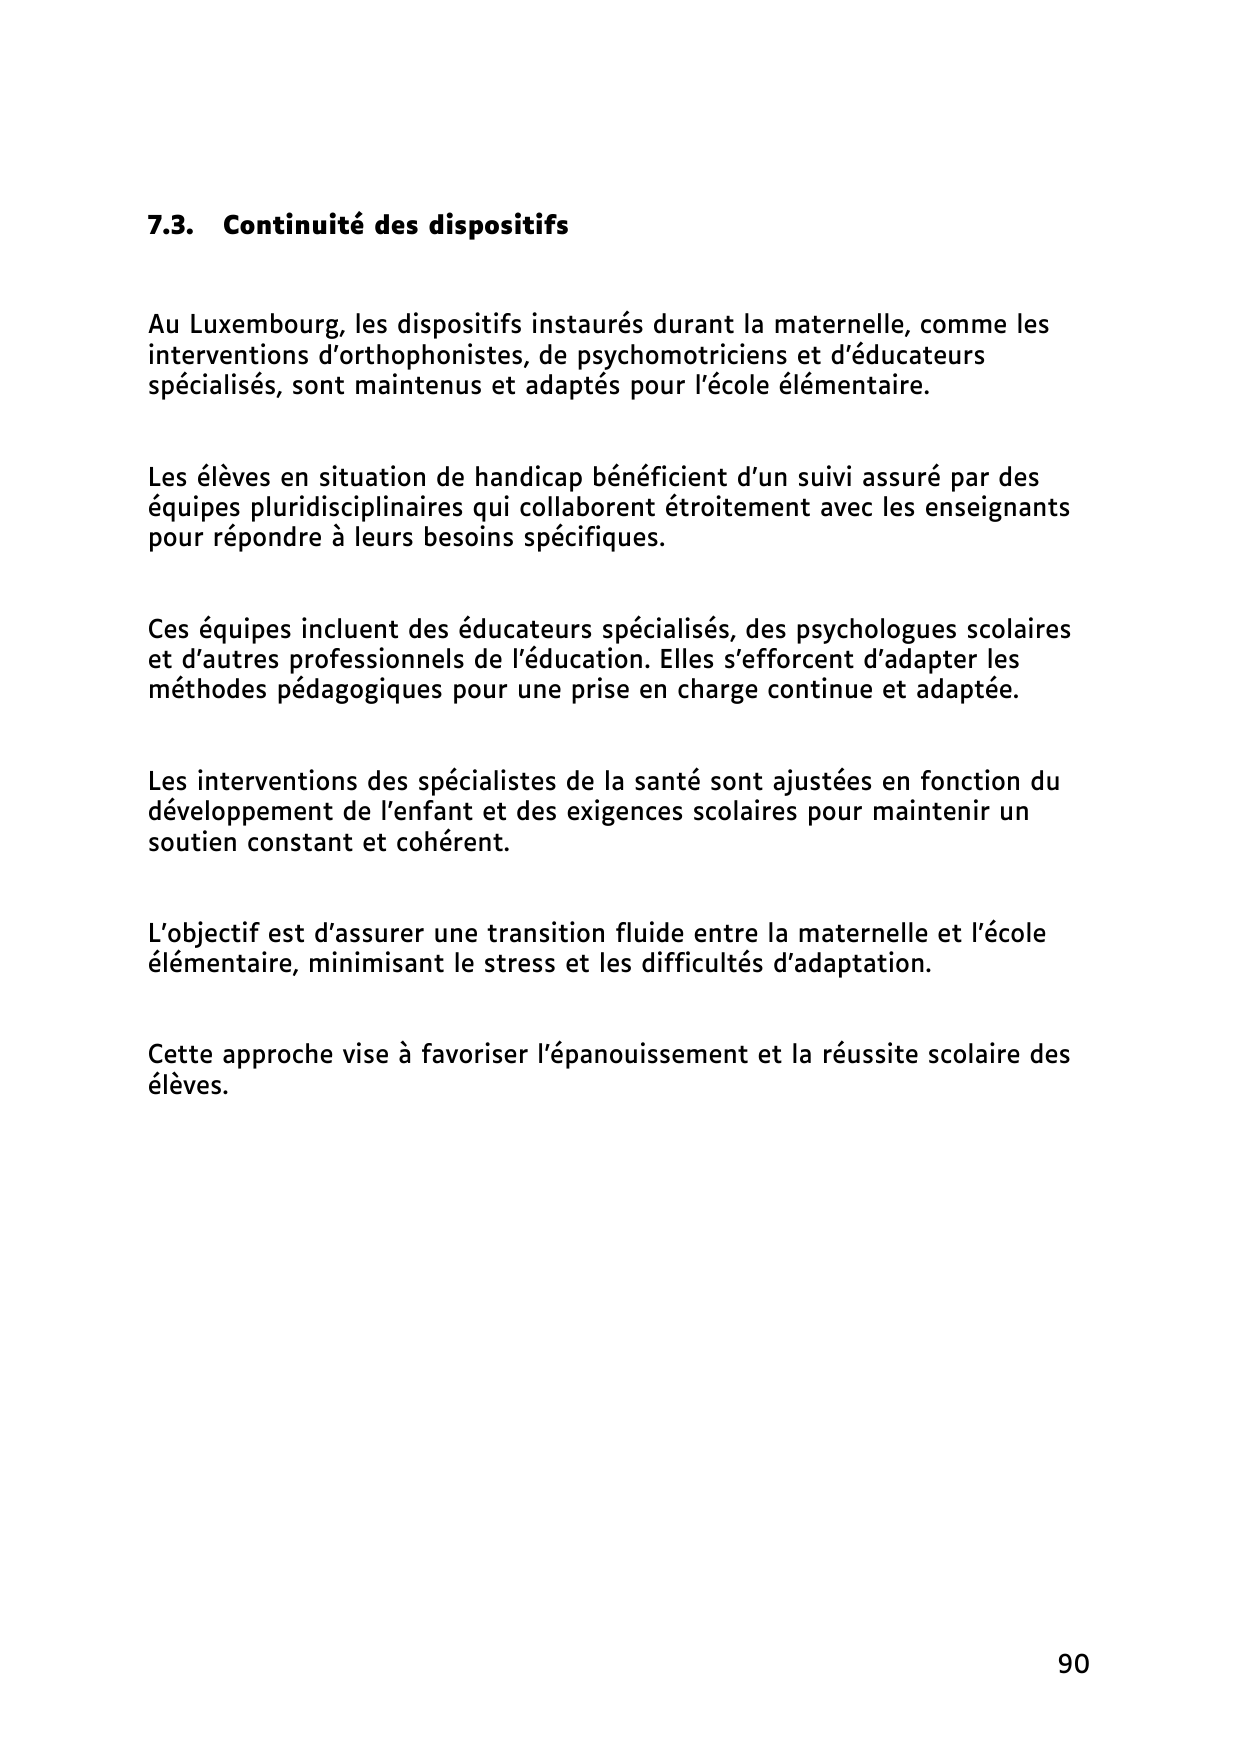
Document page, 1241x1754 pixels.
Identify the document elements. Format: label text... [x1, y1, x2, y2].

text L’objectif est d’assurer une transition fluide entre la maternelle et l’école élémentaire, minimisant le stress et les difficultés d’adaptation. [148, 917, 1090, 978]
text Ces équipes incluent des éducateurs spécialisés, des psychologues scolaires et d’autres professionnels de l’éducation. Elles s’efforcent d’adapter les méthodes pédagogiques pour une prise en charge continue et adaptée. [148, 613, 1090, 704]
subtitle Continuité des dispositifs [148, 209, 1090, 240]
text Au Luxembourg, les dispositifs instaurés durant la maternelle, comme les interventions d’orthophonistes, de psychomotriciens et d’éducateurs spécialisés, sont maintenus et adaptés pour l’école élémentaire. [148, 309, 1090, 400]
text Cette approche vise à favoriser l’épanouissement et la réussite scolaire des élèves. [148, 1039, 1090, 1100]
text Les interventions des spécialistes de la santé sont ajustées en fonction du développement de l’enfant et des exigences scolaires pour maintenir un soutien constant et cohérent. [148, 765, 1090, 857]
text Les élèves en situation de handicap bénéficient d’un suivi assuré par des équipes pluridisciplinaires qui collaborent étroitement avec les enseignants pour répondre à leurs besoins spécifiques. [148, 461, 1090, 552]
